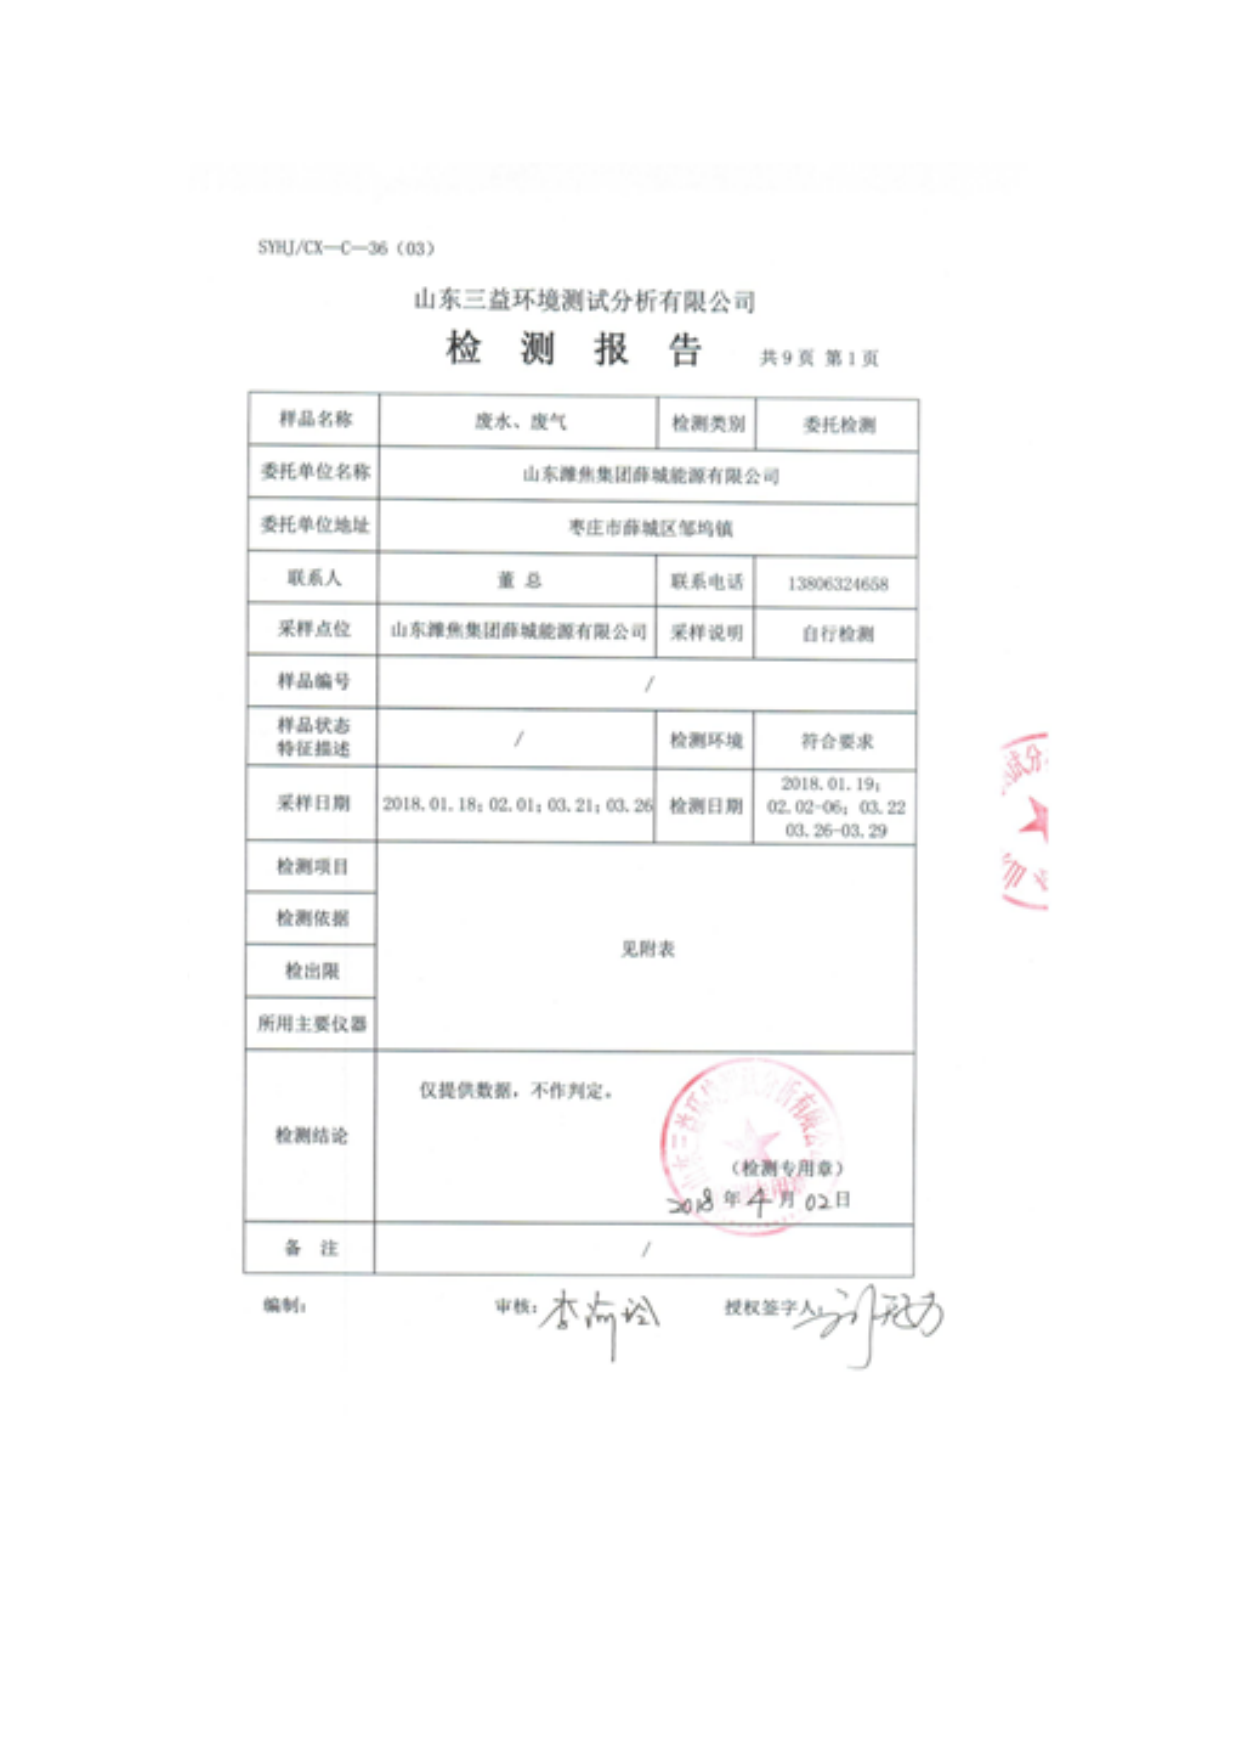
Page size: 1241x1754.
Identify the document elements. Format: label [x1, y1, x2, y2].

picture [187, 162, 1054, 1508]
